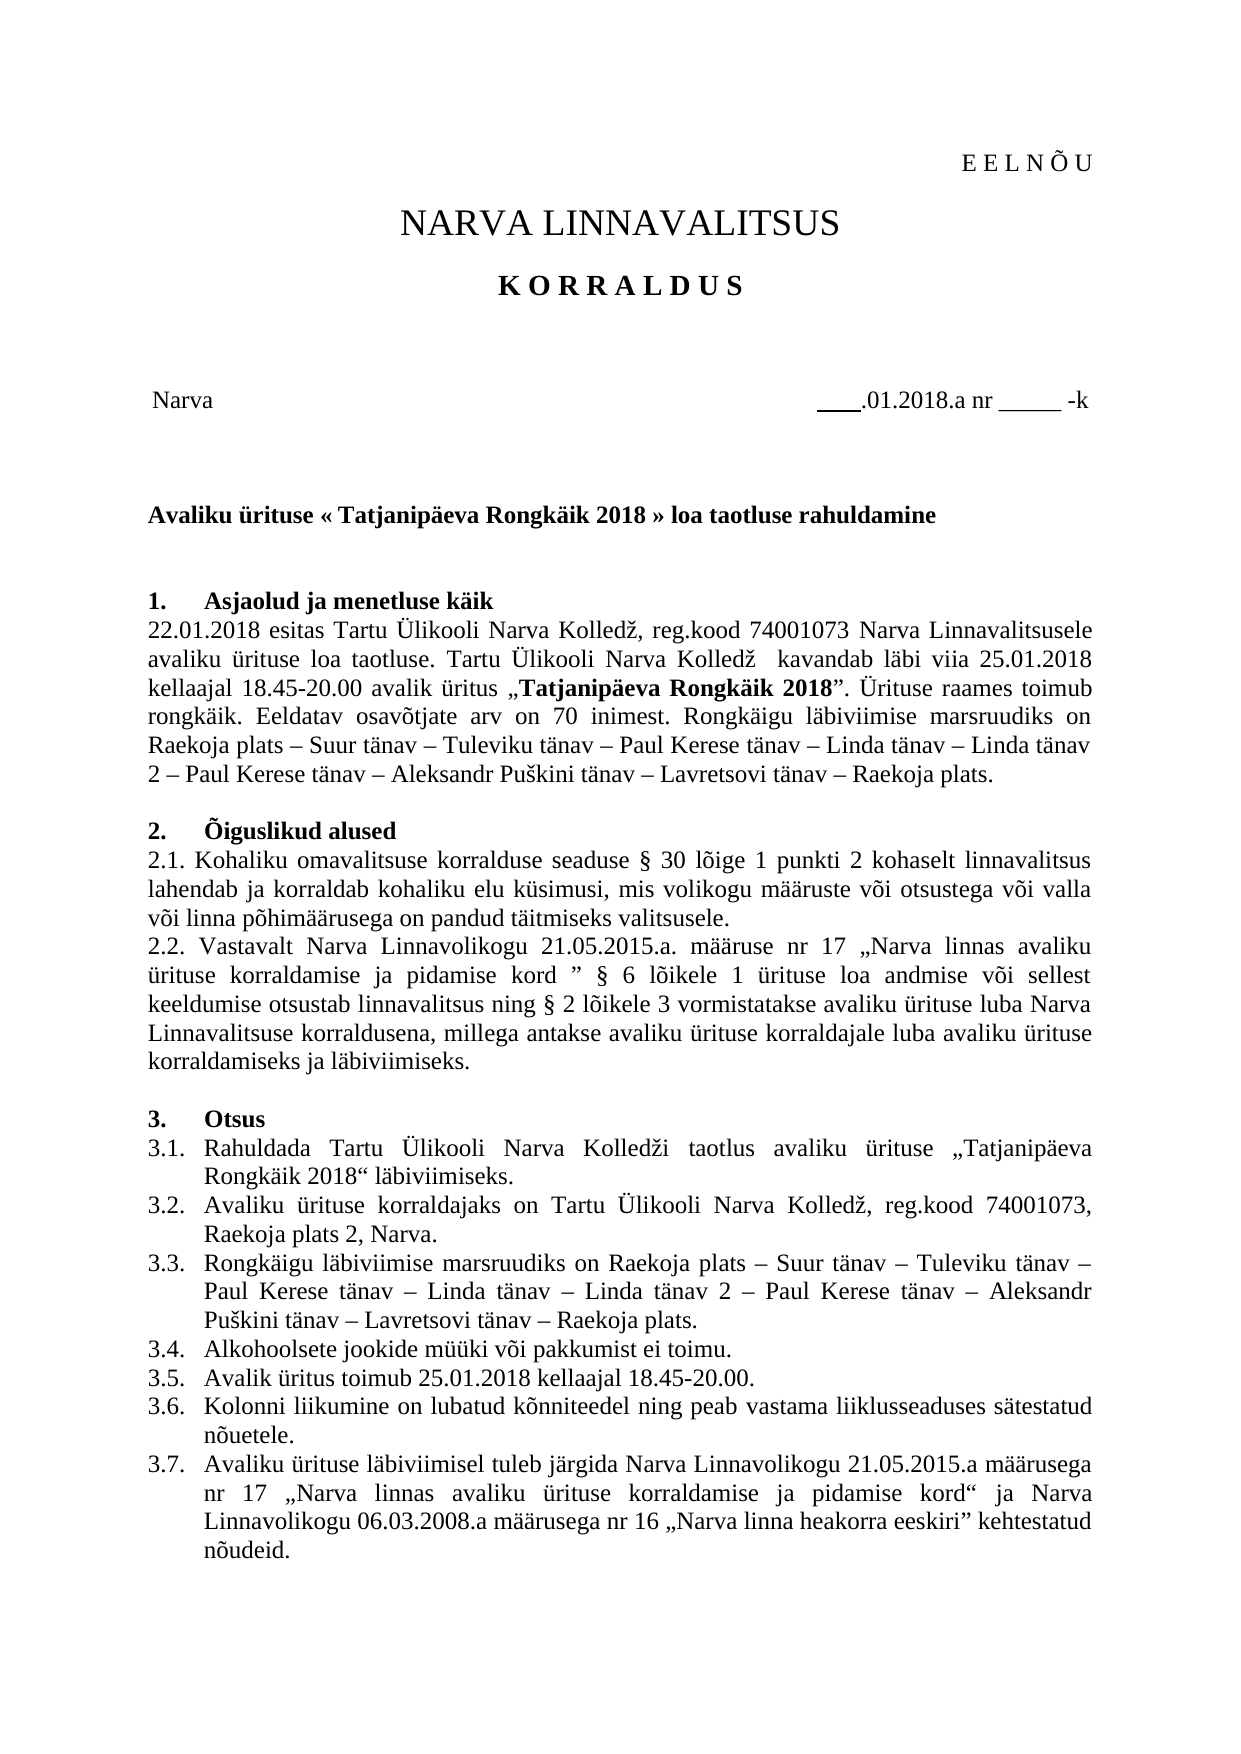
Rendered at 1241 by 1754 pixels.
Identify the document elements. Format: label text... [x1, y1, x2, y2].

text Avaliku ürituse « Tatjanipäeva Rongkäik 2018 » loa taotluse rahuldamine [148, 500, 1093, 529]
list Avaliku ürituse korraldajaks on Tartu Ülikooli Narva Kolledž, reg.kood 74001073, Raekoja plats 2, Narva. [148, 1190, 1093, 1248]
subtitle NARVA LINNAVALITSUS [148, 200, 1093, 243]
subtitle E E L N Õ U [148, 148, 1093, 176]
list Otsus [148, 1104, 1093, 1133]
list Rongkäigu läbiviimise marsruudiks on Raekoja plats – Suur tänav – Tuleviku tänav – Paul Kerese tänav – Linda tänav – Linda tänav 2 – Paul Kerese tänav – Aleksandr Puškini tänav – Lavretsovi tänav – Raekoja plats. [148, 1248, 1093, 1334]
list Õiguslikud alused [148, 816, 1093, 845]
list Asjaolud ja menetluse käik [148, 586, 1093, 615]
text 2.2. Vastavalt Narva Linnavolikogu 21.05.2015.a. määruse nr 17 „Narva linnas avaliku ürituse korraldamise ja pidamise kord ” § 6 lõikele 1 ürituse loa andmise või sellest keeldumise otsustab linnavalitsus ning § 2 lõikele 3 vormistatakse avaliku ürituse luba Narva Linnavalitsuse korraldusena, millega antakse avaliku ürituse korraldajale luba avaliku ürituse korraldamiseks ja läbiviimiseks. [148, 931, 1093, 1075]
list Rahuldada Tartu Ülikooli Narva Kolledži taotlus avaliku ürituse „Tatjanipäeva Rongkäik 2018“ läbiviimiseks. [148, 1133, 1093, 1190]
subtitle K O R R A L D U S [148, 268, 1093, 302]
list Avalik üritus toimub 25.01.2018 kellaajal 18.45-20.00. [148, 1363, 1093, 1391]
list Alkohoolsete jookide müüki või pakkumist ei toimu. [148, 1334, 1093, 1363]
list Avaliku ürituse läbiviimisel tuleb järgida Narva Linnavolikogu 21.05.2015.a määrusega nr 17 „Narva linnas avaliku ürituse korraldamise ja pidamise kord“ ja Narva Linnavolikogu 06.03.2008.a määrusega nr 16 „Narva linna heakorra eeskiri” kehtestatud nõudeid. [148, 1449, 1093, 1564]
list Kolonni liikumine on lubatud kõnniteedel ning peab vastama liiklusseaduses sätestatud nõuetele. [148, 1391, 1093, 1449]
text Narva .01.2018.a nr _____ -k [148, 385, 1093, 414]
text 22.01.2018 esitas Tartu Ülikooli Narva Kolledž, reg.kood 74001073 Narva Linnavalitsusele avaliku ürituse loa taotluse. Tartu Ülikooli Narva Kolledž kavandab läbi viia 25.01.2018 kellaajal 18.45-20.00 avalik üritus „Tatjanipäeva Rongkäik 2018”. Ürituse raames toimub rongkäik. Eeldatav osavõtjate arv on 70 inimest. Rongkäigu läbiviimise marsruudiks on Raekoja plats – Suur tänav – Tuleviku tänav – Paul Kerese tänav – Linda tänav – Linda tänav 2 – Paul Kerese tänav – Aleksandr Puškini tänav – Lavretsovi tänav – Raekoja plats. [148, 615, 1093, 788]
text 2.1. Kohaliku omavalitsuse korralduse seaduse § 30 lõige 1 punkti 2 kohaselt linnavalitsus lahendab ja korraldab kohaliku elu küsimusi, mis volikogu määruste või otsustega või valla või linna põhimäärusega on pandud täitmiseks valitsusele. [148, 845, 1093, 931]
